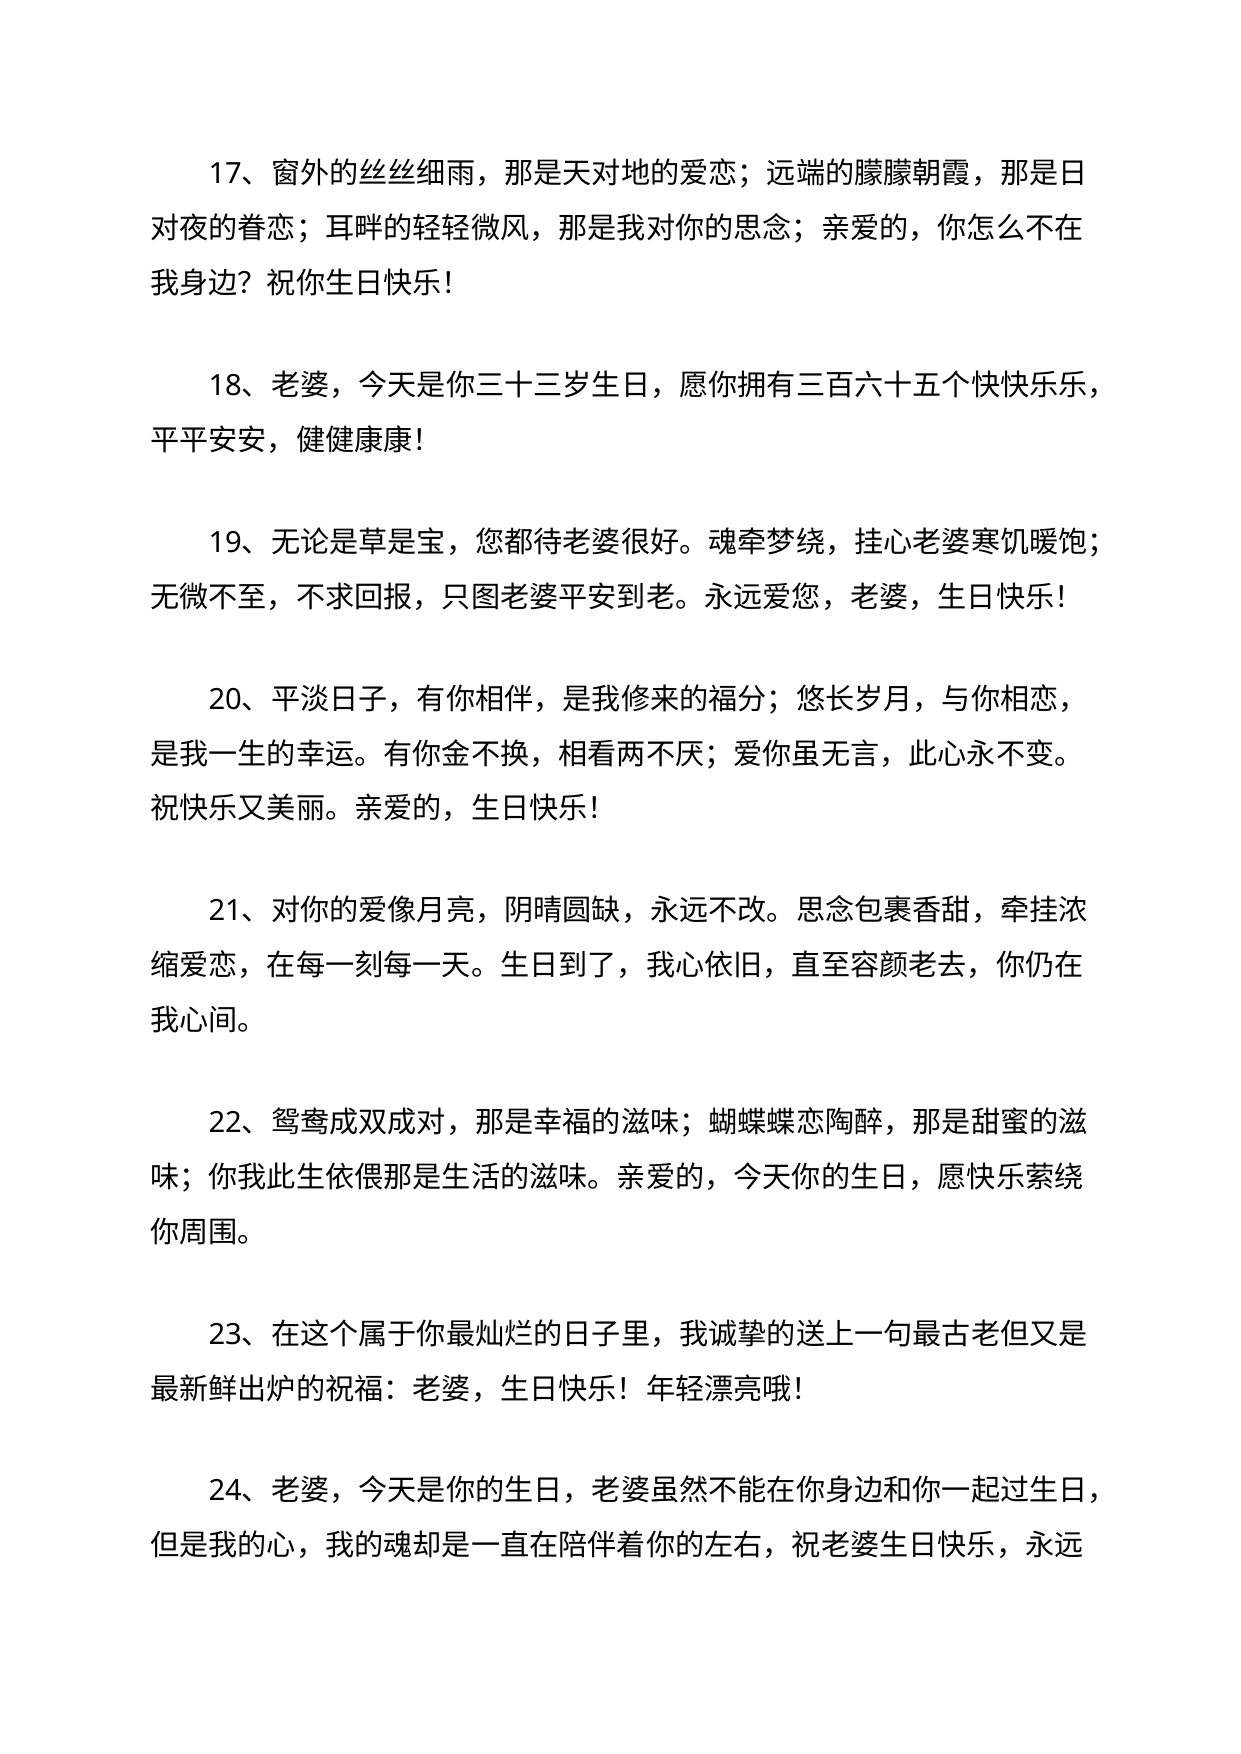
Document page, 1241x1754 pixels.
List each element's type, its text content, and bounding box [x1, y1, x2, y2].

text 20、平淡日子，有你相伴，是我修来的福分；悠长岁月，与你相恋，是我一生的幸运。有你金不换，相看两不厌；爱你虽无言，此心永不变。祝快乐又美丽。亲爱的，生日快乐！ [150, 675, 1090, 827]
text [150, 1467, 1090, 1564]
text 22、鸳鸯成双成对，那是幸福的滋味；蝴蝶蝶恋陶醉，那是甜蜜的滋味；你我此生依偎那是生活的滋味。亲爱的，今天你的生日，愿快乐萦绕你周围。 [150, 1098, 1090, 1251]
text 23、在这个属于你最灿烂的日子里，我诚挚的送上一句最古老但又是最新鲜出炉的祝福：老婆，生日快乐！年轻漂亮哦！ [150, 1310, 1090, 1407]
text 18、老婆，今天是你三十三岁生日，愿你拥有三百六十五个快快乐乐，平平安安，健健康康！ [150, 362, 1090, 459]
text 17、窗外的丝丝细雨，那是天对地的爱恋；远端的朦朦朝霞，那是日对夜的眷恋；耳畔的轻轻微风，那是我对你的思念；亲爱的，你怎么不在我身边？祝你生日快乐！ [150, 150, 1090, 302]
text 21、对你的爱像月亮，阴晴圆缺，永远不改。思念包裹香甜，牵挂浓缩爱恋，在每一刻每一天。生日到了，我心依旧，直至容颜老去，你仍在我心间。 [150, 887, 1090, 1039]
text 19、无论是草是宝，您都待老婆很好。魂牵梦绕，挂心老婆寒饥暖饱；无微不至，不求回报，只图老婆平安到老。永远爱您，老婆，生日快乐！ [150, 518, 1090, 616]
